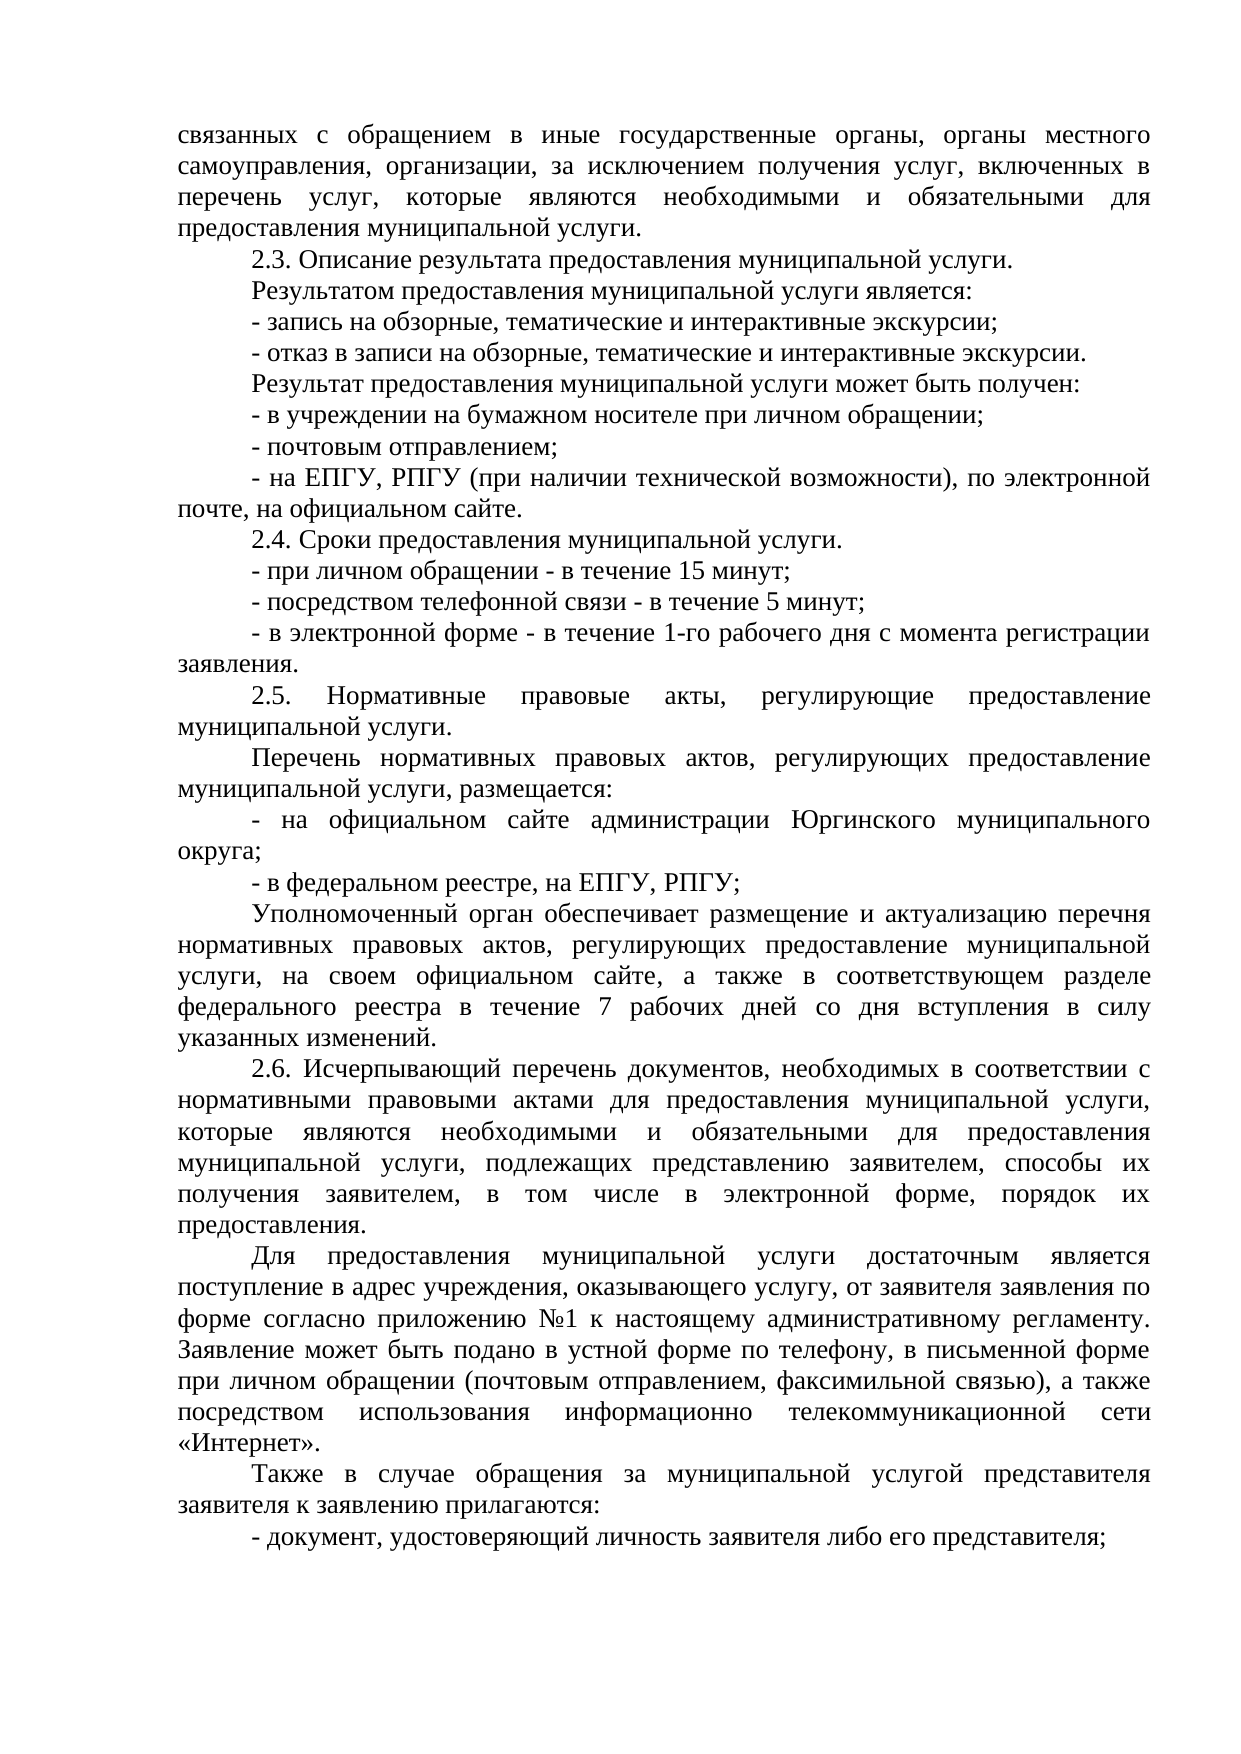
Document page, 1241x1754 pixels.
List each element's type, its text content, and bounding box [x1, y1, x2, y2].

text - посредством телефонной связи - в течение 5 минут; [177, 585, 1152, 616]
text - в электронной форме - в течение 1-го рабочего дня с момента регистрации заявления. [177, 616, 1152, 679]
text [177, 118, 1152, 243]
text - на официальном сайте администрации Юргинского муниципального округа; [177, 803, 1152, 866]
text Результатом предоставления муниципальной услуги является: [177, 274, 1152, 305]
text 2.4. Сроки предоставления муниципальной услуги. [177, 523, 1152, 554]
text - запись на обзорные, тематические и интерактивные экскурсии; [177, 305, 1152, 336]
text 2.5. Нормативные правовые акты, регулирующие предоставление муниципальной услуги. [177, 679, 1152, 741]
text - отказ в записи на обзорные, тематические и интерактивные экскурсии. [177, 336, 1152, 367]
text - в федеральном реестре, на ЕПГУ, РПГУ; [177, 866, 1152, 897]
text - документ, удостоверяющий личность заявителя либо его представителя; [177, 1520, 1152, 1551]
text - почтовым отправлением; [177, 429, 1152, 461]
text - при личном обращении - в течение 15 минут; [177, 554, 1152, 585]
text - в учреждении на бумажном носителе при личном обращении; [177, 398, 1152, 429]
text 2.3. Описание результата предоставления муниципальной услуги. [177, 243, 1152, 274]
text Результат предоставления муниципальной услуги может быть получен: [177, 367, 1152, 398]
text 2.6. Исчерпывающий перечень документов, необходимых в соответствии с нормативными правовыми актами для предоставления муниципальной услуги, которые являются необходимыми и обязательными для предоставления муниципальной услуги, подлежащих представлению заявителем, способы их получения заявителем, в том числе в электронной форме, порядок их предоставления. [177, 1052, 1152, 1239]
text Для предоставления муниципальной услуги достаточным является поступление в адрес учреждения, оказывающего услугу, от заявителя заявления по форме согласно приложению №1 к настоящему административному регламенту. Заявление может быть подано в устной форме по телефону, в письменной форме при личном обращении (почтовым отправлением, факсимильной связью), а также посредством использования информационно телекоммуникационной сети «Интернет». [177, 1239, 1152, 1457]
text Также в случае обращения за муниципальной услугой представителя заявителя к заявлению прилагаются: [177, 1457, 1152, 1520]
text Уполномоченный орган обеспечивает размещение и актуализацию перечня нормативных правовых актов, регулирующих предоставление муниципальной услуги, на своем официальном сайте, а также в соответствующем разделе федерального реестра в течение 7 рабочих дней со дня вступления в силу указанных изменений. [177, 897, 1152, 1052]
text Перечень нормативных правовых актов, регулирующих предоставление муниципальной услуги, размещается: [177, 741, 1152, 803]
text - на ЕПГУ, РПГУ (при наличии технической возможности), по электронной почте, на официальном сайте. [177, 461, 1152, 523]
